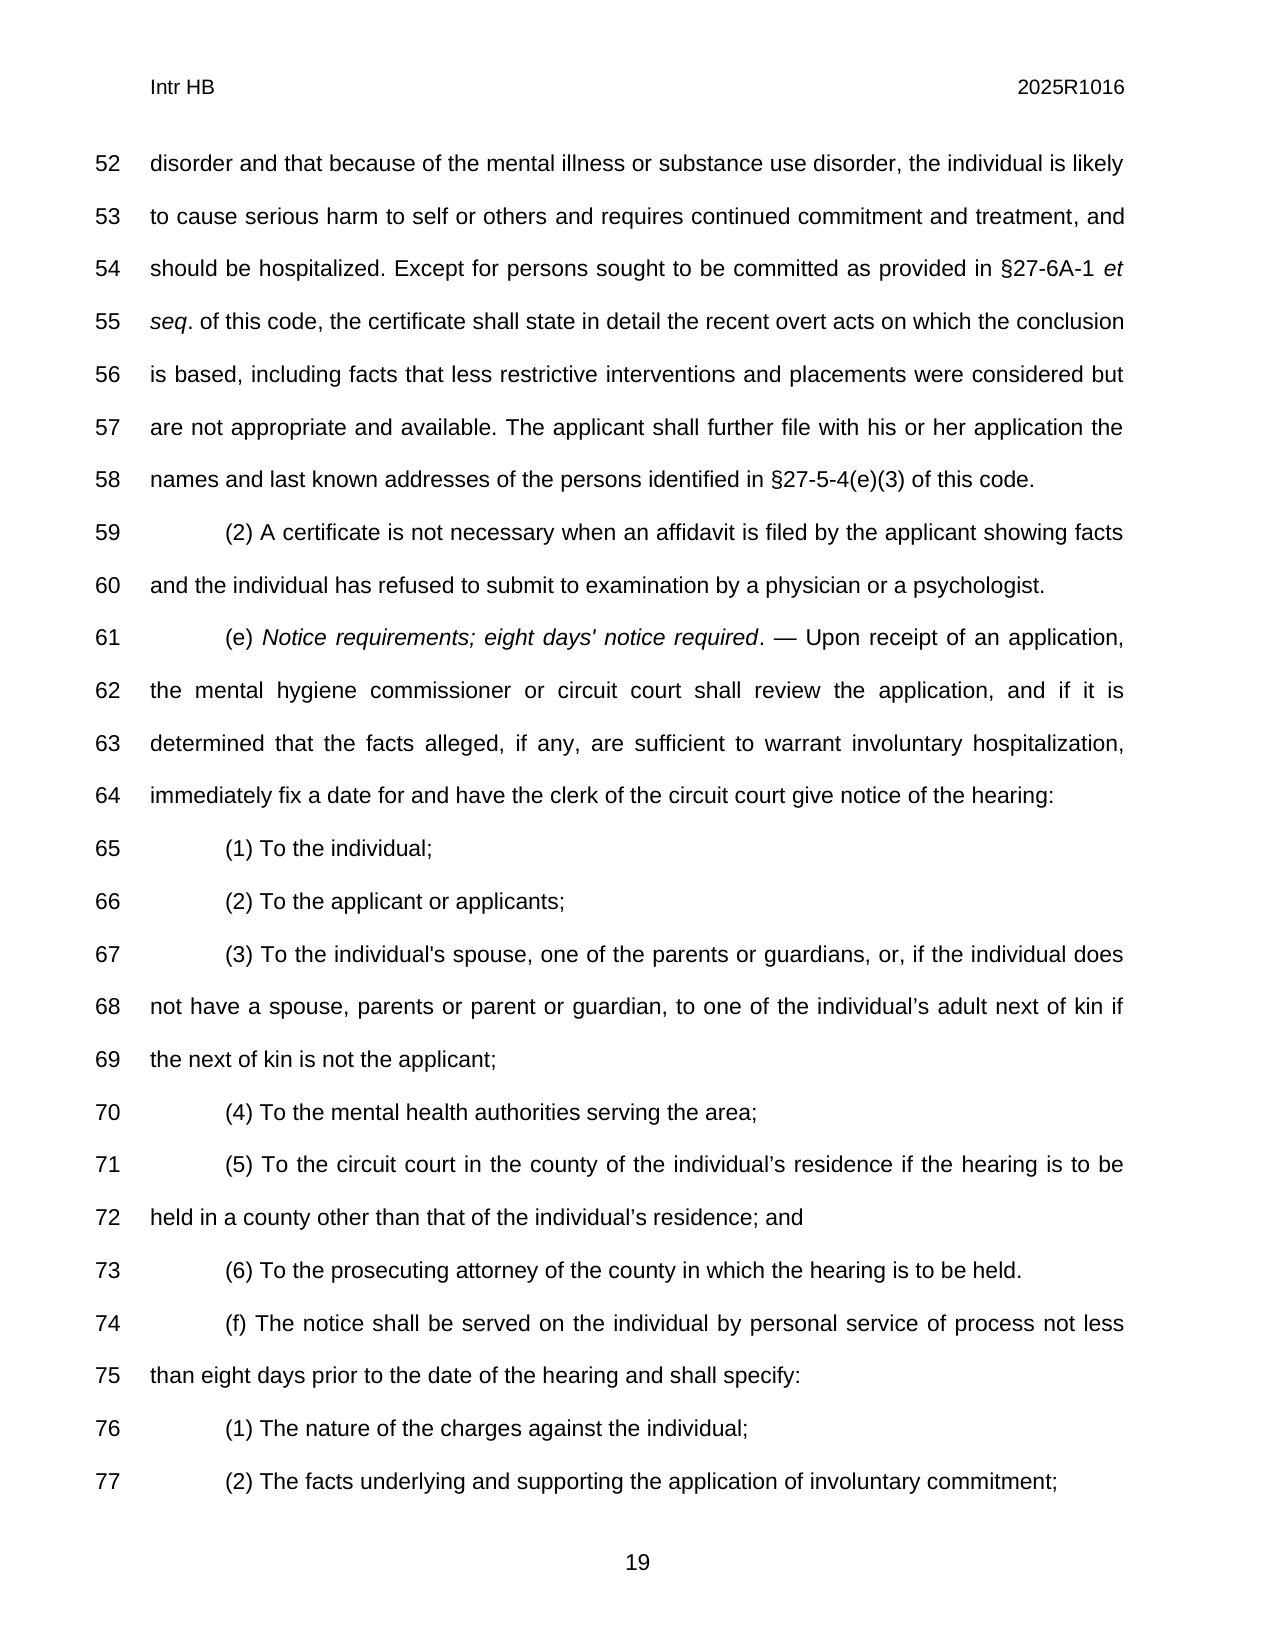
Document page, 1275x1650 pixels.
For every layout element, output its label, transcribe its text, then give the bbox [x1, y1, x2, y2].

text (f) The notice shall be served on the individual by personal service of process not less than eight days prior to the date of the hearing and shall specify: [150, 1309, 1125, 1389]
text (2) The facts underlying and supporting the application of involuntary commitment; [150, 1468, 1125, 1494]
text (6) To the prosecuting attorney of the county in which the hearing is to be held. [150, 1257, 1125, 1283]
text (1) The nature of the charges against the individual; [150, 1415, 1125, 1441]
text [150, 150, 1125, 493]
text (4) To the mental health authorities serving the area; [150, 1099, 1125, 1125]
text (e) Notice requirements; eight days' notice required. — Upon receipt of an application, the mental hygiene commissioner or circuit court shall review the application, and if it is determined that the facts alleged, if any, are sufficient to warrant involuntary hospitalization, immediately fix a date for and have the clerk of the circuit court give notice of the hearing: [150, 624, 1125, 809]
text (3) To the individual's spouse, one of the parents or guardians, or, if the individual does not have a spouse, parents or parent or guardian, to one of the individual’s adult next of kin if the next of kin is not the applicant; [150, 941, 1125, 1072]
text (1) To the individual; [150, 835, 1125, 862]
text (5) To the circuit court in the county of the individual’s residence if the hearing is to be held in a county other than that of the individual’s residence; and [150, 1151, 1125, 1231]
text (2) A certificate is not necessary when an affidavit is filed by the applicant showing facts and the individual has refused to submit to examination by a physician or a psychologist. [150, 519, 1125, 598]
text (2) To the applicant or applicants; [150, 888, 1125, 914]
